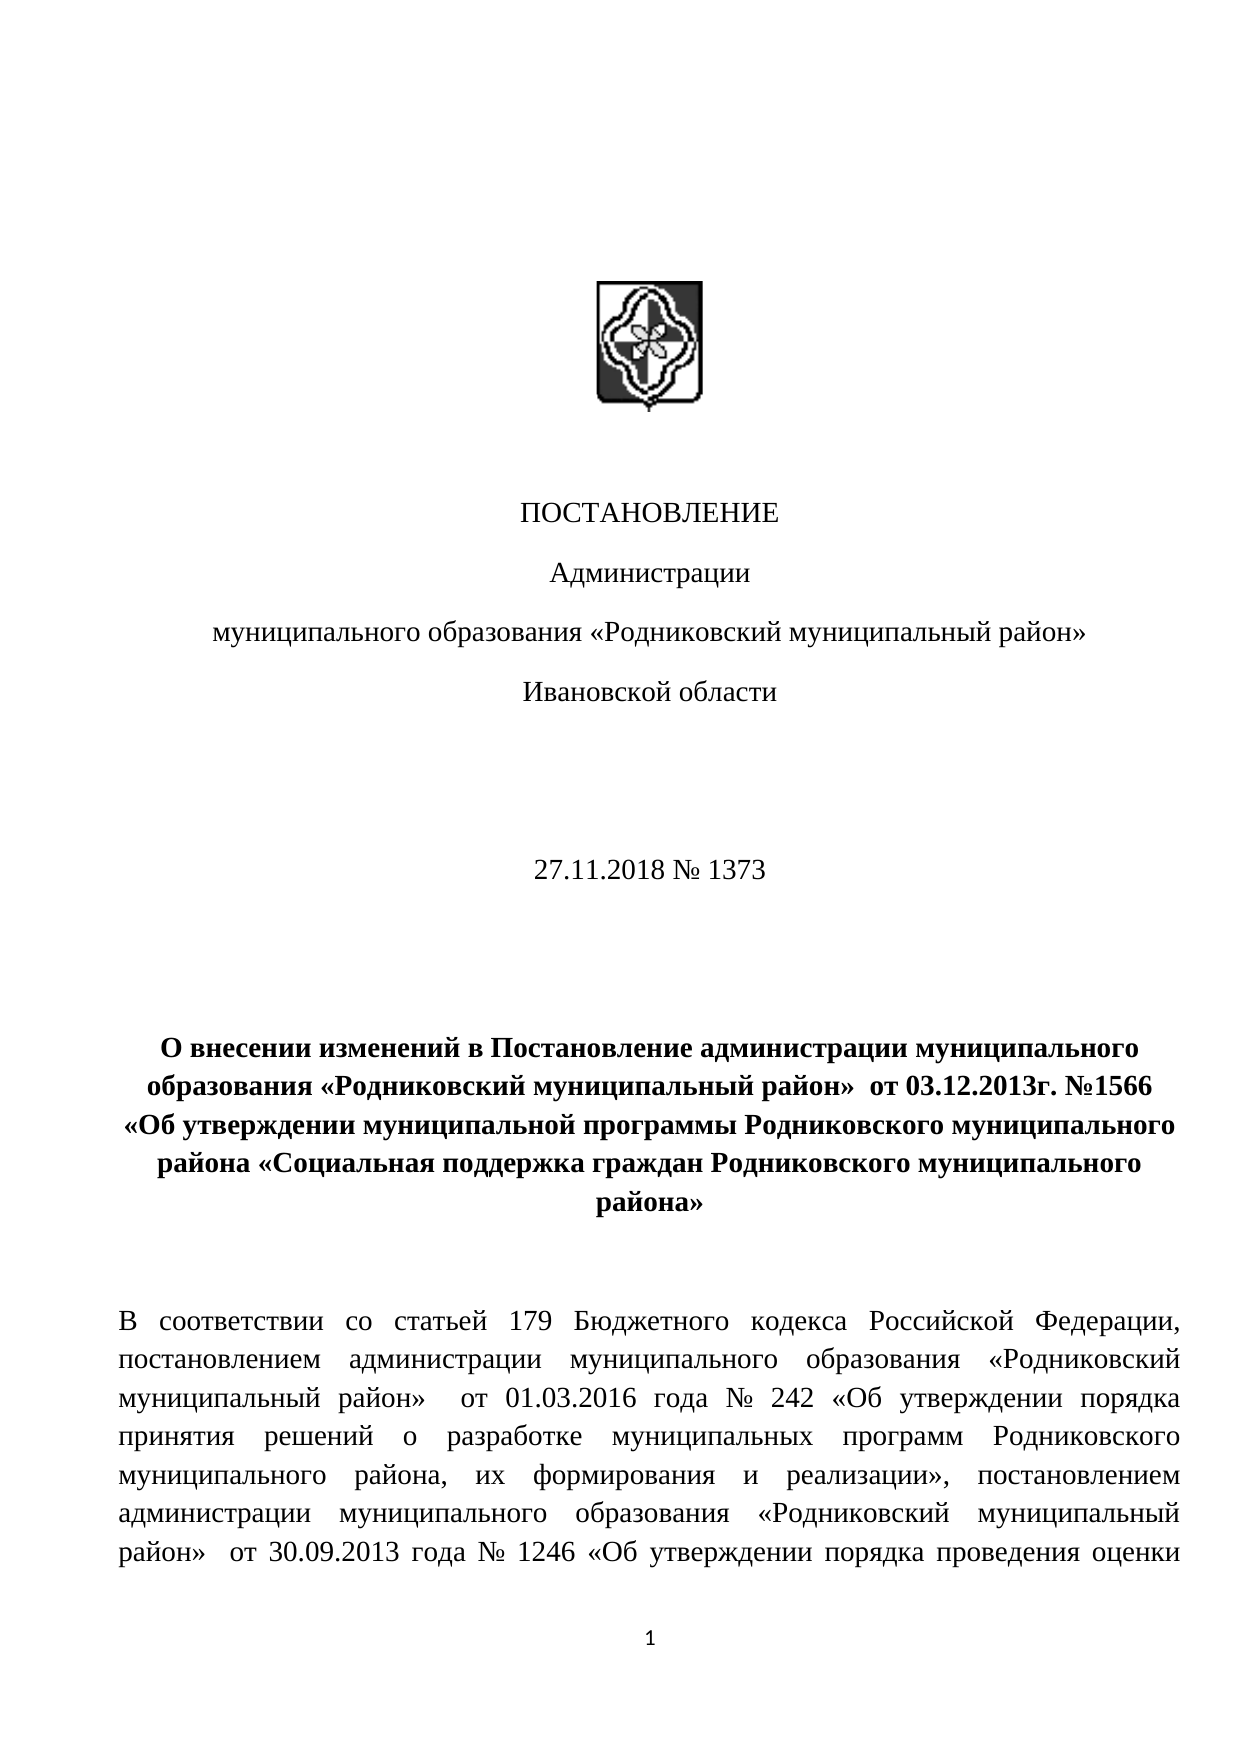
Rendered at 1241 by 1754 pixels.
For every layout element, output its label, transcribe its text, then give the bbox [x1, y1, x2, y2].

text муниципального образования «Родниковский муниципальный район» [118, 614, 1181, 648]
text О внесении изменений в Постановление администрации муниципального образования «Родниковский муниципальный район» от 03.12.2013г. №1566 «Об утверждении муниципальной программы Родниковского муниципального района «Социальная поддержка граждан Родниковского муниципального района» [118, 1030, 1181, 1218]
picture [596, 281, 703, 412]
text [118, 1303, 1181, 1568]
text 27.11.2018 № 1373 [118, 852, 1181, 885]
text ПОСТАНОВЛЕНИЕ [118, 496, 1181, 529]
text Администрации [118, 555, 1181, 588]
text Ивановской области [118, 674, 1181, 707]
